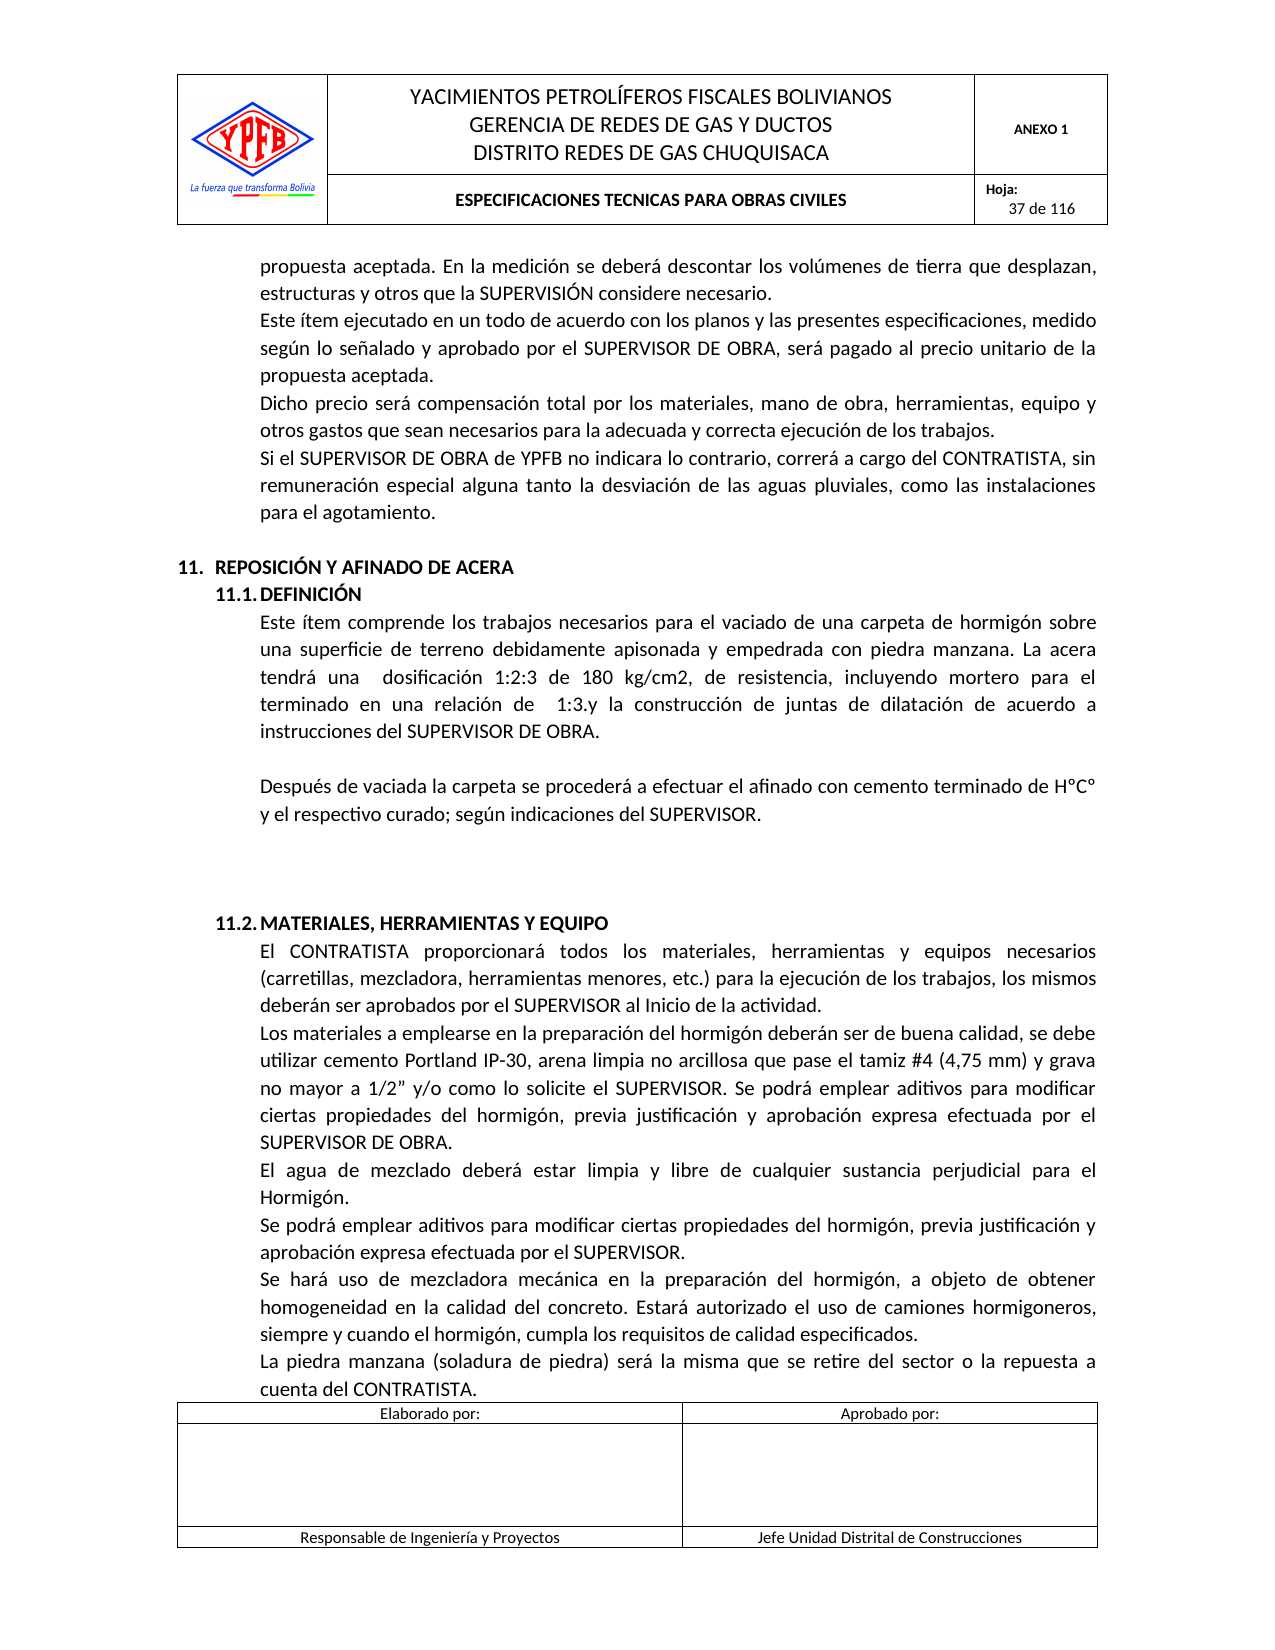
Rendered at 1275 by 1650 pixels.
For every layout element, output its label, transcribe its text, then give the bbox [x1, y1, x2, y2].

list Dicho precio será compensación total por los materiales, mano de obra, herramientas, equipo y otros gastos que sean necesarios para la adecuada y correcta ejecución de los trabajos. [260, 390, 1098, 443]
list Este ítem ejecutado en un todo de acuerdo con los planos y las presentes especificaciones, medido según lo señalado y aprobado por el SUPERVISOR DE OBRA, será pagado al precio unitario de la propuesta aceptada. [260, 308, 1098, 388]
list Este ítem comprende los trabajos necesarios para el vaciado de una carpeta de hormigón sobre una superficie de terreno debidamente apisonada y empedrada con piedra manzana. La acera tendrá una dosificación 1:2:3 de 180 kg/cm2, de resistencia, incluyendo mortero para el terminado en una relación de 1:3.y la construcción de juntas de dilatación de acuerdo a instrucciones del SUPERVISOR DE OBRA. [260, 609, 1098, 744]
list DEFINICIÓN [215, 582, 1098, 607]
list La piedra manzana (soladura de piedra) será la misma que se retire del sector o la repuesta a cuenta del CONTRATISTA. [260, 1349, 1098, 1402]
list Se podrá emplear aditivos para modificar ciertas propiedades del hormigón, previa justificación y aprobación expresa efectuada por el SUPERVISOR. [260, 1212, 1098, 1264]
list Después de vaciada la carpeta se procederá a efectuar el afinado con cemento terminado de HºCº y el respectivo curado; según indicaciones del SUPERVISOR. [260, 773, 1098, 826]
list MATERIALES, HERRAMIENTAS Y EQUIPO [215, 910, 1098, 936]
list El agua de mezclado deberá estar limpia y libre de cualquier sustancia perjudicial para el Hormigón. [260, 1157, 1098, 1210]
list Se hará uso de mezcladora mecánica en la preparación del hormigón, a objeto de obtener homogeneidad en la calidad del concreto. Estará autorizado el uso de camiones hormigoneros, siempre y cuando el hormigón, cumpla los requisitos de calidad especificados. [260, 1267, 1098, 1347]
list El CONTRATISTA proporcionará todos los materiales, herramientas y equipos necesarios (carretillas, mezcladora, herramientas menores, etc.) para la ejecución de los trabajos, los mismos deberán ser aprobados por el SUPERVISOR al Inicio de la actividad. [260, 938, 1098, 1018]
list Los materiales a emplearse en la preparación del hormigón deberán ser de buena calidad, se debe utilizar cemento Portland IP-30, arena limpia no arcillosa que pase el tamiz #4 (4,75 mm) y grava no mayor a 1/2” y/o como lo solicite el SUPERVISOR. Se podrá emplear aditivos para modificar ciertas propiedades del hormigón, previa justificación y aprobación expresa efectuada por el SUPERVISOR DE OBRA. [260, 1020, 1098, 1155]
list REPOSICIÓN Y AFINADO DE ACERA [177, 554, 1098, 580]
picture [188, 97, 316, 202]
list Si el SUPERVISOR DE OBRA de YPFB no indicara lo contrario, correrá a cargo del CONTRATISTA, sin remuneración especial alguna tanto la desviación de las aguas pluviales, como las instalaciones para el agotamiento. [260, 445, 1098, 525]
